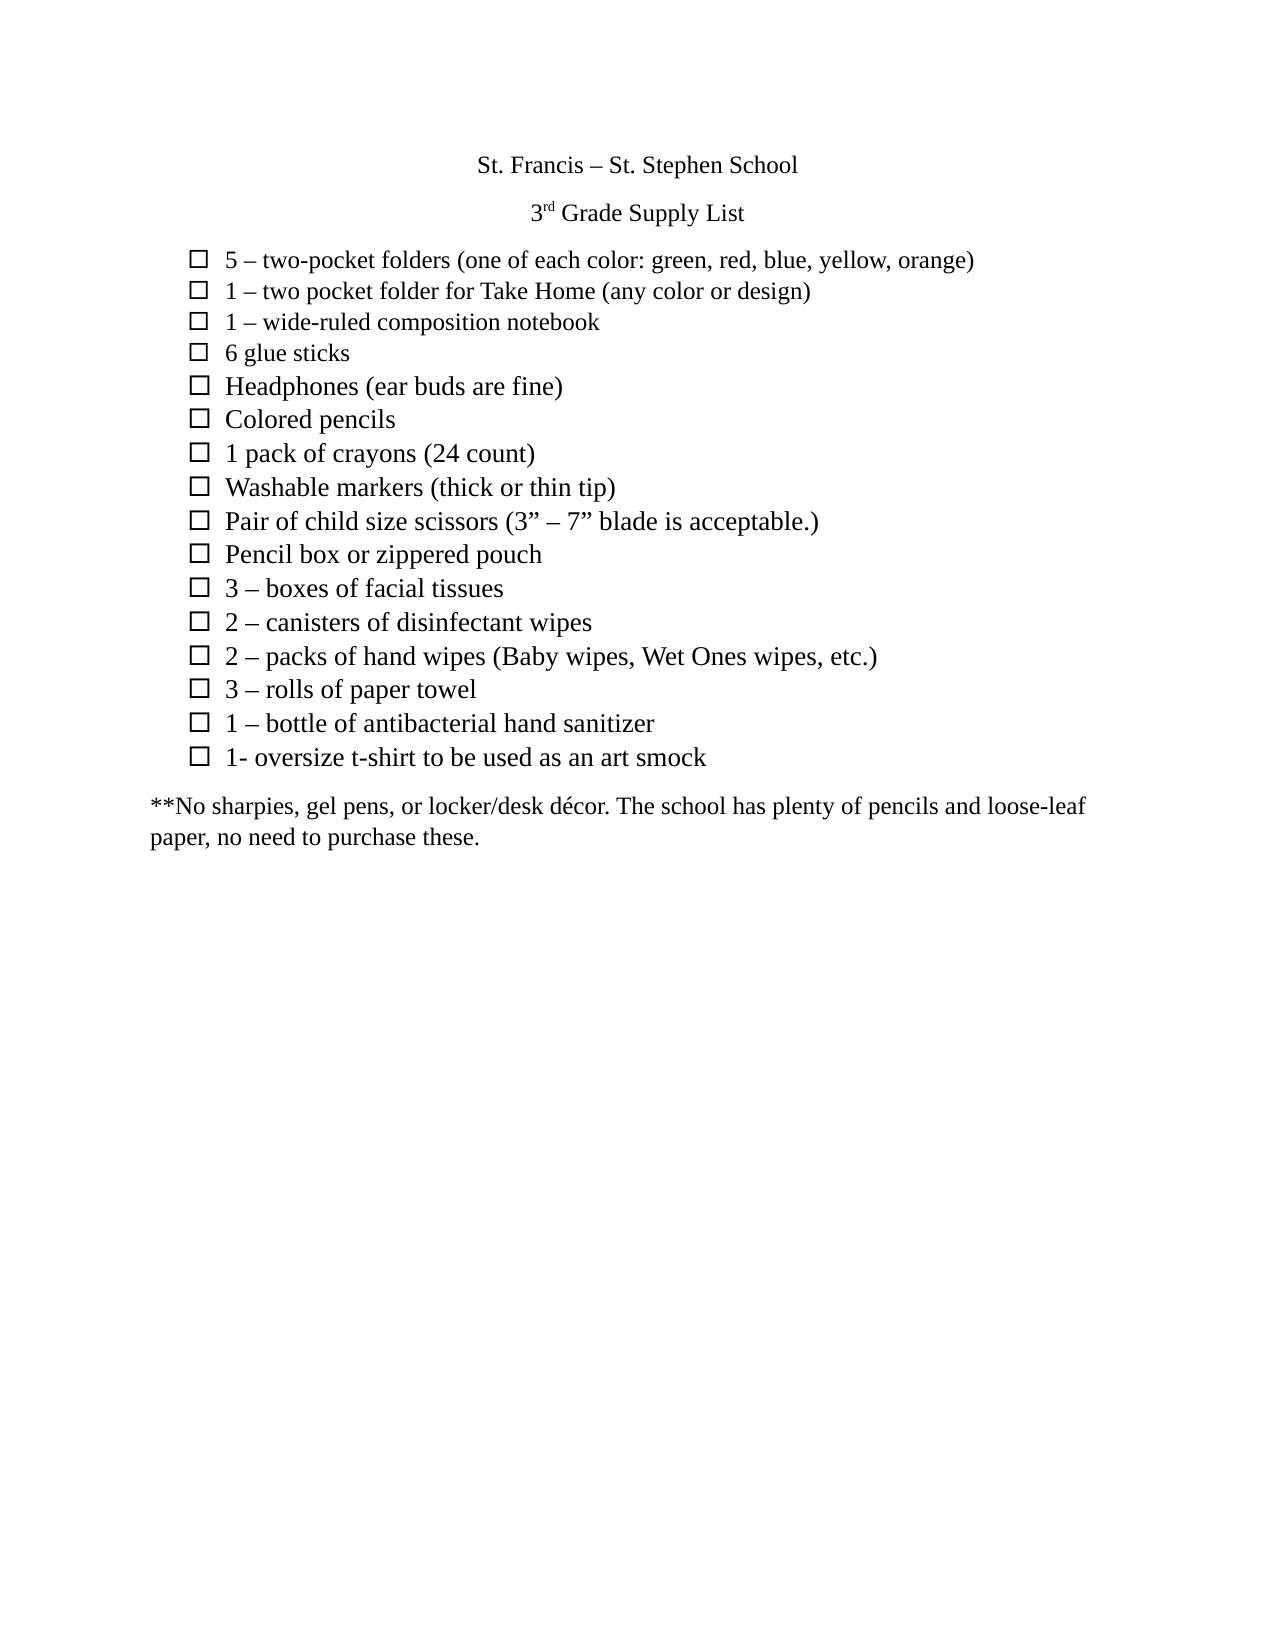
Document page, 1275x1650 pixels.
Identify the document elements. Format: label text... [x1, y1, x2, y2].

list Colored pencils [187, 403, 1125, 434]
list 2 – packs of hand wipes (Baby wipes, Wet Ones wipes, etc.) [187, 639, 1125, 671]
list 5 – two-pocket folders (one of each color: green, red, blue, yellow, orange) [187, 245, 1125, 274]
list 1 – two pocket folder for Take Home (any color or design) [187, 276, 1125, 305]
list 1- oversize t-shirt to be used as an art smock [187, 741, 1125, 772]
list 1 – bottle of antibacterial hand sanitizer [187, 707, 1125, 738]
list 6 glue sticks [187, 338, 1125, 367]
list 1 pack of crayons (24 count) [187, 437, 1125, 468]
list Headphones (ear buds are fine) [187, 369, 1125, 401]
list 3 – boxes of facial tissues [187, 572, 1125, 603]
text St. Francis – St. Stephen School [150, 150, 1125, 179]
list Pair of child size scissors (3” – 7” blade is acceptable.) [187, 504, 1125, 536]
list 3 – rolls of paper towel [187, 673, 1125, 704]
list Washable markers (thick or thin tip) [187, 471, 1125, 502]
text **No sharpies, gel pens, or locker/desk décor. The school has plenty of pencils and loose-leaf paper, no need to purchase these. [150, 791, 1125, 851]
list 1 – wide-ruled composition notebook [187, 307, 1125, 336]
text 3rd Grade Supply List [150, 198, 1125, 226]
list 2 – canisters of disinfectant wipes [187, 606, 1125, 637]
list Pencil box or zippered pouch [187, 538, 1125, 569]
